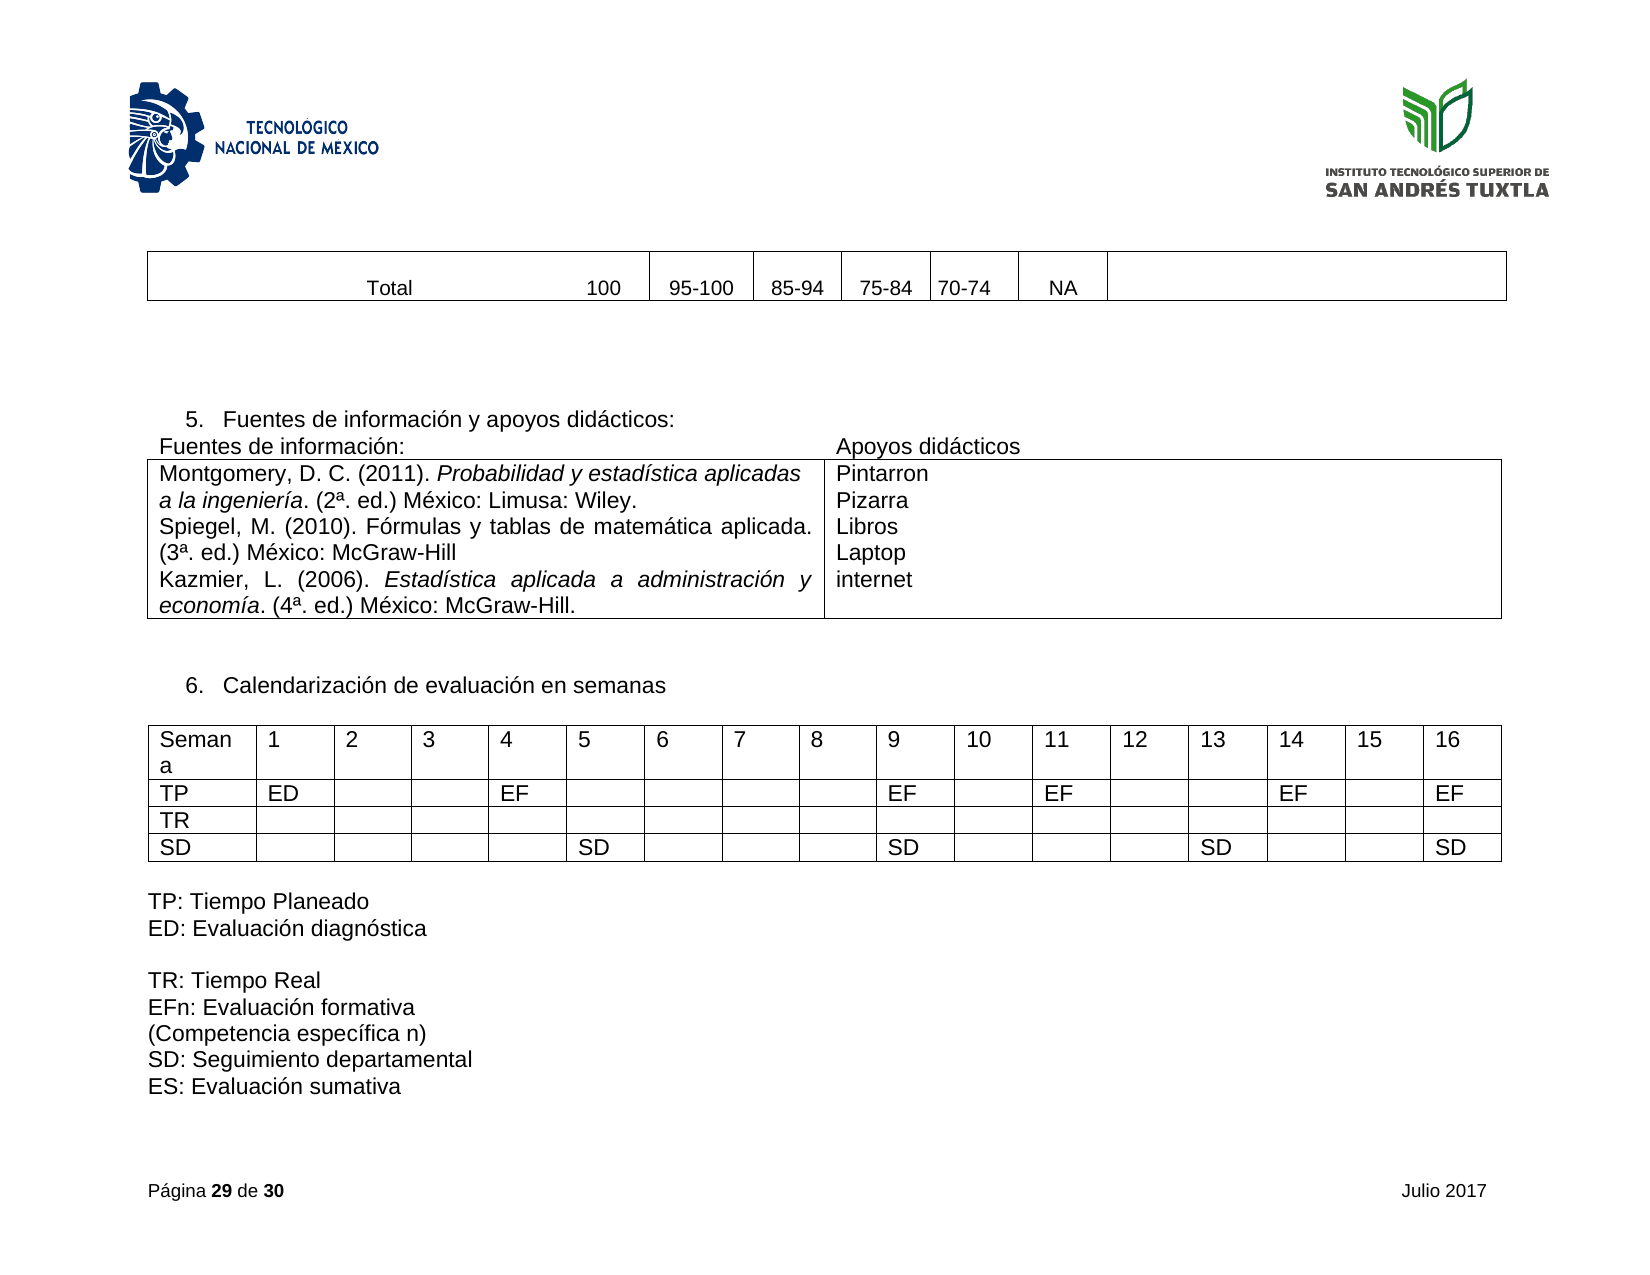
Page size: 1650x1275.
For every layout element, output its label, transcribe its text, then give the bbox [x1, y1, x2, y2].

table_cell [1346, 807, 1423, 833]
table_header 1 [257, 726, 334, 778]
list Calendarización de evaluación en semanas [185, 672, 1502, 698]
table_cell [800, 807, 876, 833]
table_cell [1424, 807, 1501, 833]
table_cell [1111, 780, 1188, 806]
text TP: Tiempo Planeado [148, 888, 550, 914]
table_cell [489, 834, 566, 861]
table_cell SD [149, 834, 256, 861]
table_cell [955, 780, 1032, 806]
table_cell [335, 807, 411, 833]
table_cell [335, 780, 411, 806]
table_cell SD [567, 834, 644, 861]
list Fuentes de información y apoyos didácticos: [185, 406, 1502, 433]
table_cell [1033, 834, 1110, 861]
table_cell [1111, 834, 1188, 861]
table_cell [257, 807, 334, 833]
picture [119, 78, 388, 197]
table_cell Total 100 [148, 252, 649, 300]
table_cell [1268, 807, 1345, 833]
table_cell [1189, 780, 1267, 806]
table_cell [412, 807, 488, 833]
table_cell [335, 834, 411, 861]
table_cell [567, 807, 644, 833]
table_cell [412, 780, 488, 806]
table_cell [800, 834, 876, 861]
table_cell [645, 807, 722, 833]
table_cell TR [149, 807, 256, 833]
table_cell 75-84 [842, 252, 930, 300]
table_header 5 [567, 726, 644, 778]
table_cell NA [1019, 252, 1107, 300]
table_header 14 [1268, 726, 1345, 778]
table_header Apoyos didácticos [825, 433, 1501, 459]
table_cell SD [877, 834, 954, 861]
table_cell [1268, 834, 1345, 861]
table_cell [257, 834, 334, 861]
text ES: Evaluación sumativa [148, 1073, 550, 1099]
table_cell SD [1424, 834, 1501, 861]
text SD: Seguimiento departamental [148, 1046, 550, 1073]
table_cell [800, 780, 876, 806]
table_cell [489, 807, 566, 833]
table_cell [1033, 807, 1110, 833]
table_cell [723, 834, 799, 861]
text ED: Evaluación diagnóstica [148, 914, 550, 941]
table_cell Pintarron Pizarra Libros Laptop internet [825, 460, 1501, 618]
table_cell [955, 807, 1032, 833]
table_header 10 [955, 726, 1032, 778]
table_header 8 [800, 726, 876, 778]
text EFn: Evaluación formativa (Competencia específica n) [148, 993, 550, 1046]
table_cell Montgomery, D. C. (2011). Probabilidad y estadística aplicadas a la ingeniería. (2ª. ed.) México: Limusa: Wiley. Spiegel, M. (2010). Fórmulas y tablas de matemática aplicada. (3ª. ed.) México: McGraw-Hill Kazmier, L. (2006). Estadística aplicada a administración y economía. (4ª. ed.) México: McGraw-Hill. [148, 460, 824, 618]
table_header 6 [645, 726, 722, 778]
table_cell EF [1268, 780, 1345, 806]
table_cell [412, 834, 488, 861]
table_cell [645, 780, 722, 806]
table_header Fuentes de información: [148, 433, 824, 459]
table_cell [567, 780, 644, 806]
text TR: Tiempo Real [148, 967, 550, 993]
table_cell EF [489, 780, 566, 806]
table_cell [1189, 807, 1267, 833]
table_header 3 [412, 726, 488, 778]
table_header 13 [1189, 726, 1267, 778]
table_cell [955, 834, 1032, 861]
picture [1326, 78, 1549, 197]
table_header 7 [723, 726, 799, 778]
table_cell [1108, 252, 1506, 300]
table_header 15 [1346, 726, 1423, 778]
table_cell SD [1189, 834, 1267, 861]
table_cell [1346, 834, 1423, 861]
table_cell TP [149, 780, 256, 806]
table_cell EF [877, 780, 954, 806]
table_cell [1346, 780, 1423, 806]
table_header Semana [149, 726, 256, 778]
table_cell EF [1033, 780, 1110, 806]
table_header 9 [877, 726, 954, 778]
table_cell 95-100 [650, 252, 753, 300]
table_cell 85-94 [754, 252, 841, 300]
table_cell [877, 807, 954, 833]
table_cell [723, 780, 799, 806]
table_header 4 [489, 726, 566, 778]
table_header 2 [335, 726, 411, 778]
table_cell [645, 834, 722, 861]
table_cell EF [1424, 780, 1501, 806]
table_cell ED [257, 780, 334, 806]
table_cell [723, 807, 799, 833]
table_cell [1111, 807, 1188, 833]
table_header 12 [1111, 726, 1188, 778]
table_header 16 [1424, 726, 1501, 778]
table_cell 70-74 [931, 252, 1018, 300]
table_header 11 [1033, 726, 1110, 778]
